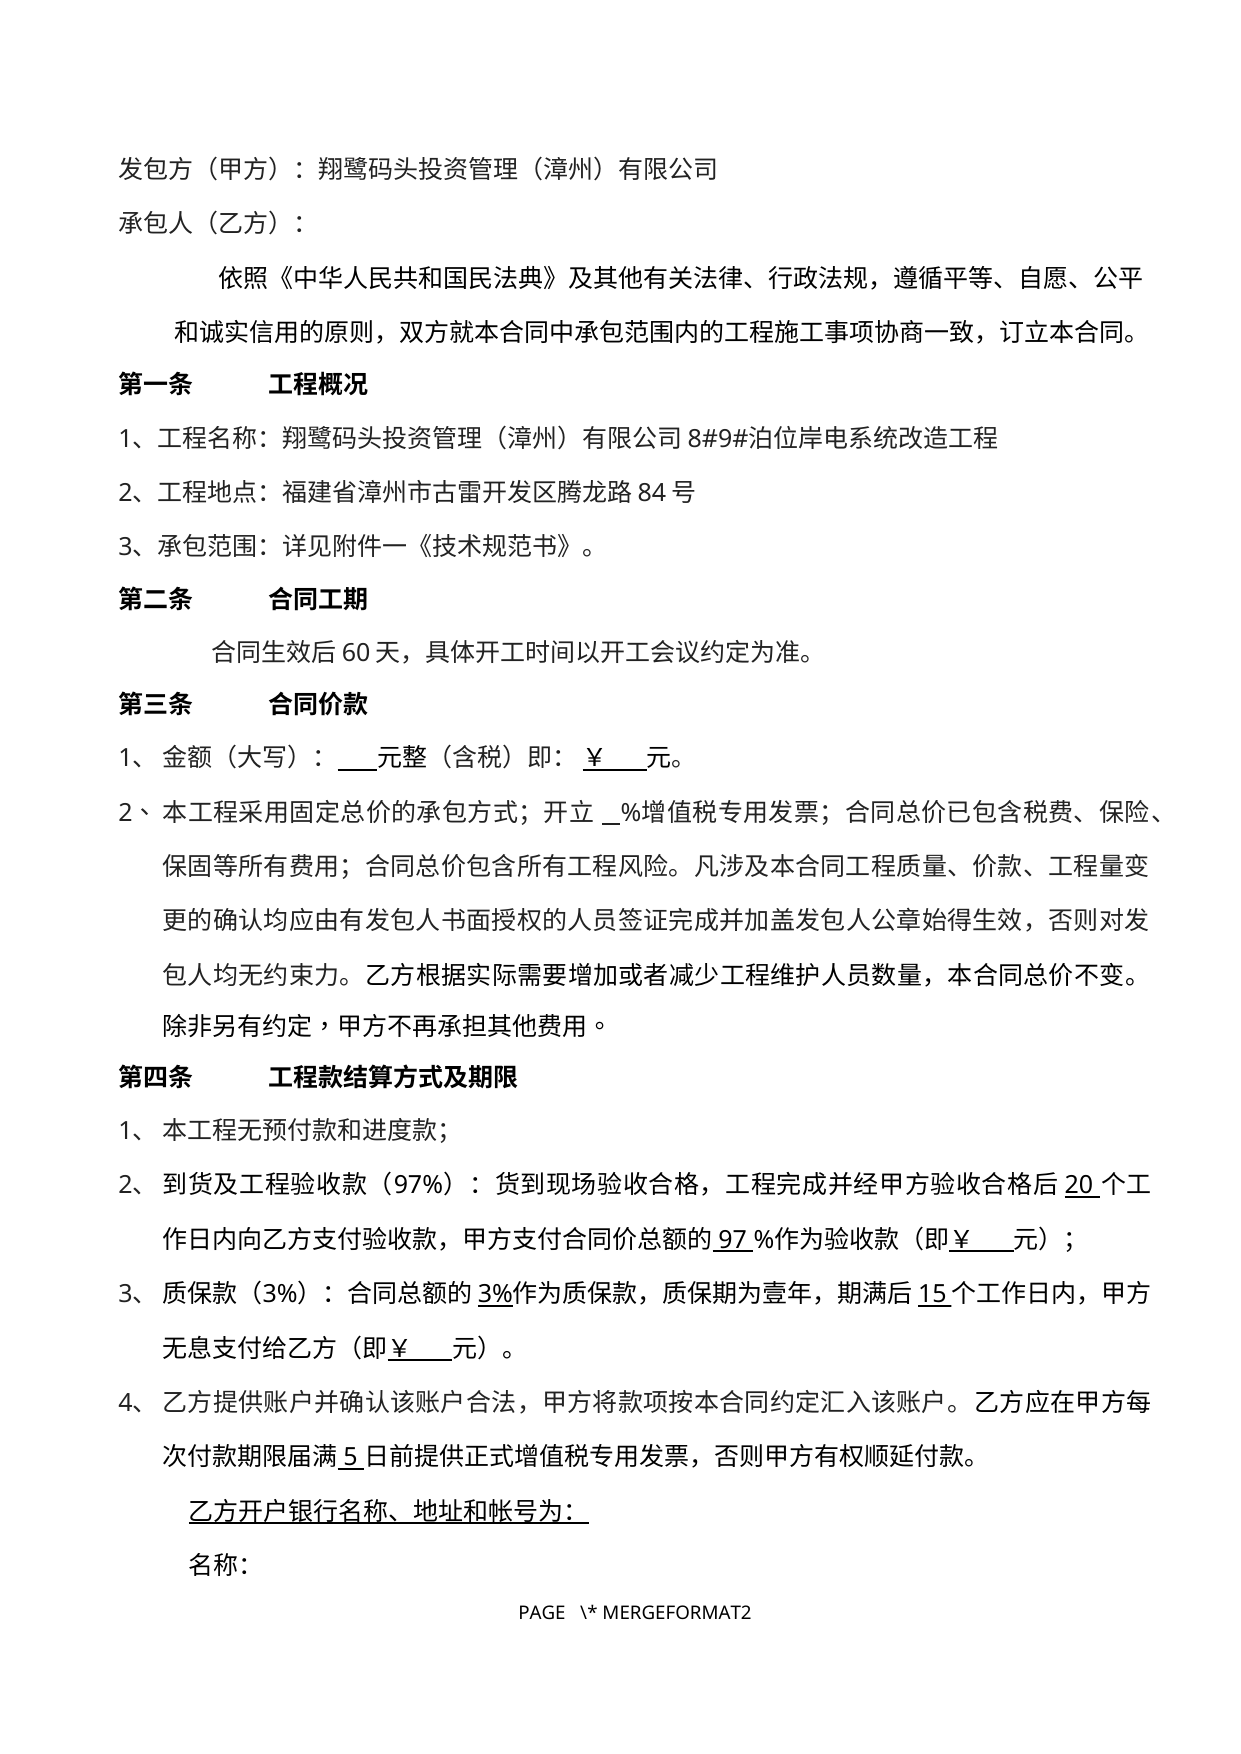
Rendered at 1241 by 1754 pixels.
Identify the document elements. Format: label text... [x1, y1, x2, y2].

text 1、工程名称：翔鹭码头投资管理（漳州）有限公司8#9#泊位岸电系统改造工程 [118, 418, 1152, 454]
list 合同工期 [118, 581, 1152, 615]
text 合同生效后60天，具体开工时间以开工会议约定为准。 [174, 632, 1152, 668]
text 名称： [188, 1546, 1152, 1582]
list 工程款结算方式及期限 [118, 1059, 1152, 1093]
list 到货及工程验收款（97%）：货到现场验收合格，工程完成并经甲方验收合格后20 个工作日内向乙方支付验收款，甲方支付合同价总额的 97 %作为验收款（即￥ 元）； [118, 1165, 1152, 1256]
list 本工程采用固定总价的承包方式；开立 %增值税专用发票；合同总价已包含税费、保险、保固等所有费用；合同总价包含所有工程风险。凡涉及本合同工程质量、价款、工程量变更的确认均应由有发包人书面授权的人员签证完成并加盖发包人公章始得生效，否则对发包人均无约束力。乙方根据实际需要增加或者减少工程维护人员数量，本合同总价不变。除非另有约定，甲方不再承担其他费用。 [118, 792, 1152, 1042]
text 乙方开户银行名称、地址和帐号为： [188, 1491, 1152, 1527]
list 本工程无预付款和进度款； [118, 1111, 1152, 1147]
text 依照《中华人民共和国民法典》及其他有关法律、行政法规，遵循平等、自愿、公平和诚实信用的原则，双方就本合同中承包范围内的工程施工事项协商一致，订立本合同。 [174, 258, 1152, 349]
list 质保款（3%）：合同总额的3%作为质保款，质保期为壹年，期满后15个工作日内，甲方无息支付给乙方（即￥ 元）。 [118, 1274, 1152, 1364]
list 工程概况 [118, 367, 1152, 401]
list 乙方提供账户并确认该账户合法，甲方将款项按本合同约定汇入该账户。乙方应在甲方每次付款期限届满 5 日前提供正式增值税专用发票，否则甲方有权顺延付款。 [118, 1382, 1152, 1473]
list 金额（大写）： 元整（含税）即： ￥ 元。 [118, 738, 1152, 774]
list 合同价款 [118, 687, 1152, 721]
text 2、工程地点：福建省漳州市古雷开发区腾龙路84号 [118, 472, 1152, 509]
text 承包人（乙方）： [118, 204, 1152, 240]
text 发包方（甲方）：翔鹭码头投资管理（漳州）有限公司 [118, 149, 1152, 186]
text 3、承包范围：详见附件一《技术规范书》。 [118, 527, 1152, 563]
